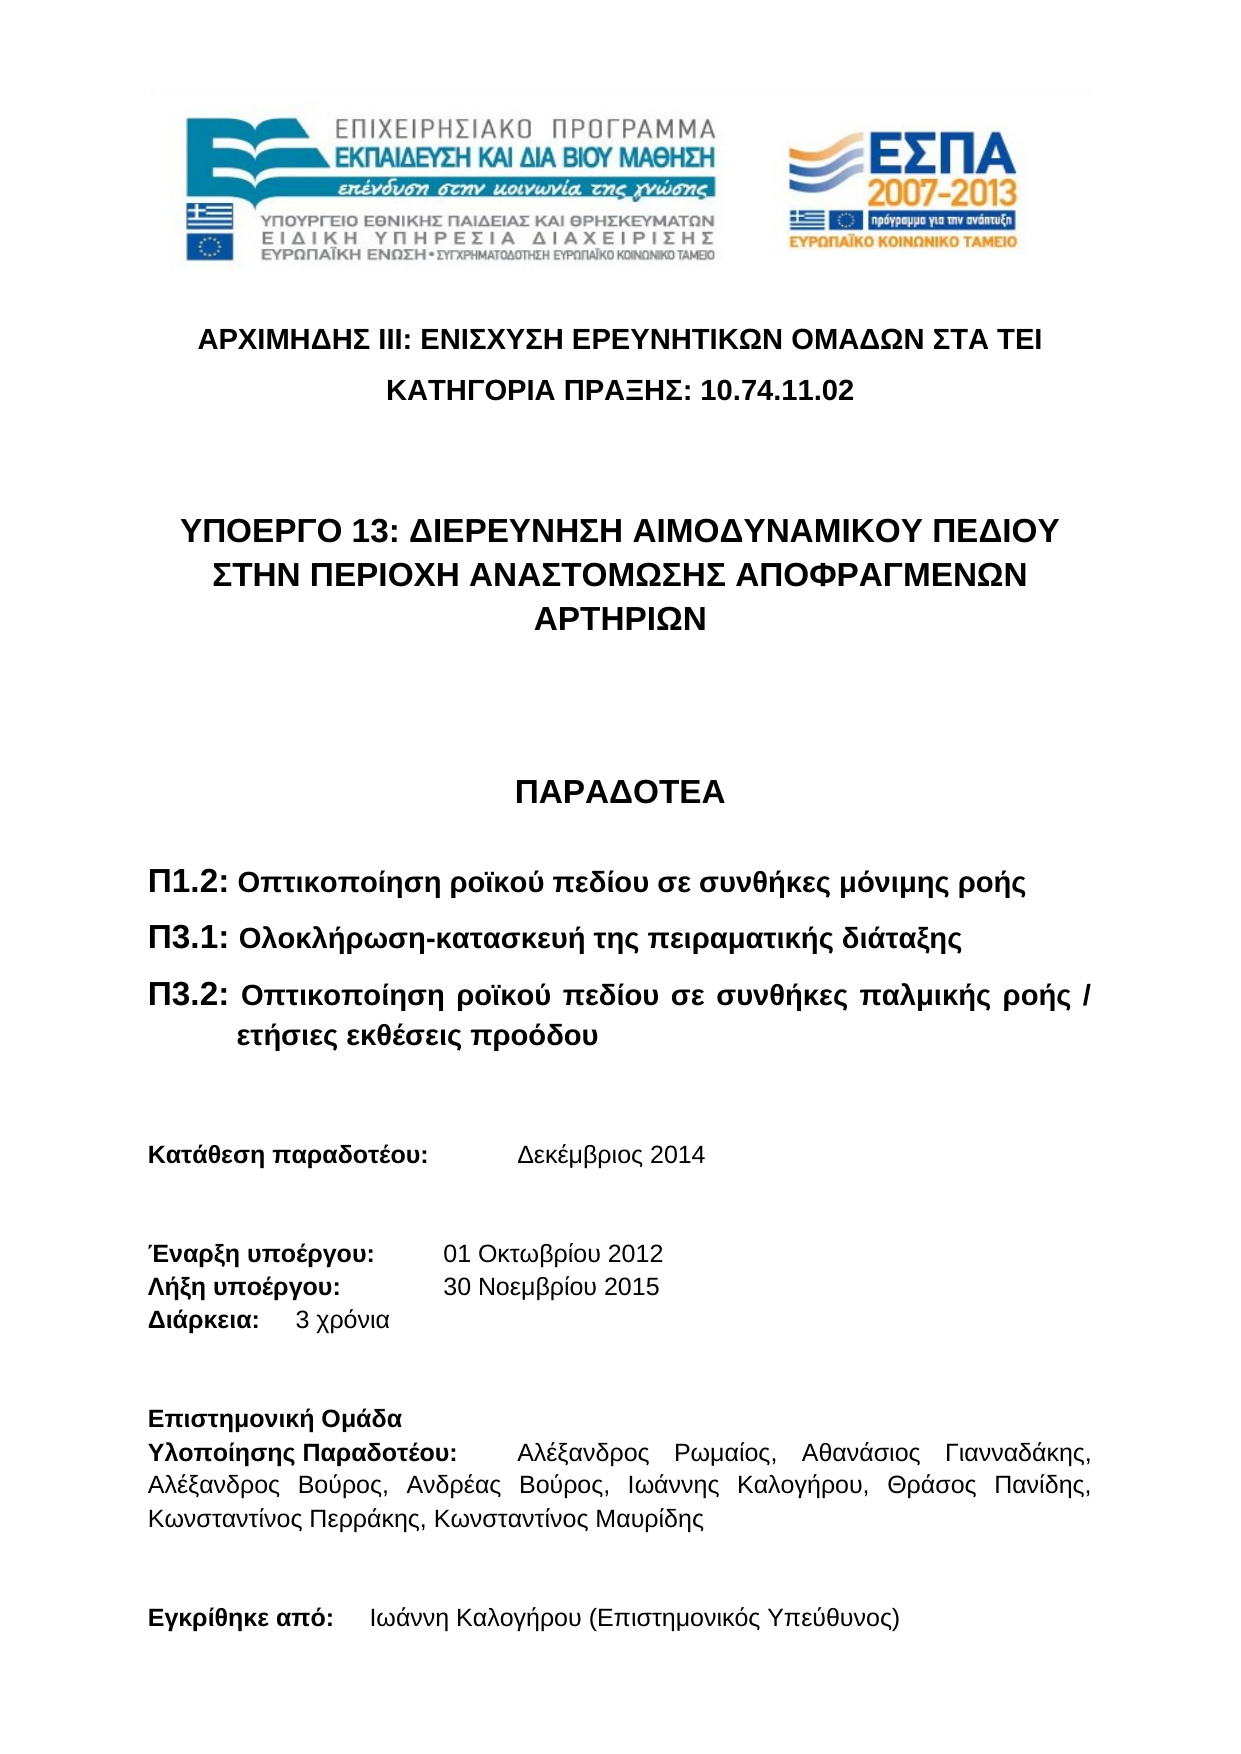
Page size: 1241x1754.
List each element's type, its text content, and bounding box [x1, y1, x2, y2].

picture [149, 88, 1091, 286]
text ΥΠΟΕΡΓΟ 13: ΔΙΕΡΕΥΝΗΣΗ ΑΙΜΟΔΥΝΑΜΙΚΟΥ ΠΕΔΙΟΥ ΣΤΗΝ ΠΕΡΙΟΧΗ ΑΝΑΣΤΟΜΩΣΗΣ ΑΠΟΦΡΑΓΜΕΝΩΝ ΑΡΤΗΡΙΩΝ [148, 511, 1092, 638]
text Υλοποίησης Παραδοτέου: Αλέξανδρος Ρωμαίος, Αθανάσιος Γιανναδάκης, Αλέξανδρος Βούρος, Ανδρέας Βούρος, Ιωάννης Καλογήρου, Θράσος Πανίδης, Κωνσταντίνος Περράκης, Κωνσταντίνος Μαυρίδης [148, 1437, 1092, 1532]
text Π3.1: Ολοκλήρωση-κατασκευή της πειραματικής διάταξης [148, 918, 1092, 956]
text ΑΡΧΙΜΗΔΗΣ ΙΙΙ: ΕΝΙΣΧΥΣΗ ΕΡΕΥΝΗΤΙΚΩΝ ΟΜΑΔΩΝ ΣΤΑ ΤΕΙ [148, 322, 1092, 356]
text Διάρκεια: 3 χρόνια [148, 1305, 1092, 1334]
text Π1.2: Οπτικοποίηση ροϊκού πεδίου σε συνθήκες μόνιμης ροής [148, 861, 1092, 899]
text Λήξη υποέργου: 30 Νοεμβρίου 2015 [148, 1272, 1092, 1301]
text Εγκρίθηκε από: Ιωάννη Καλογήρου (Επιστημονικός Υπεύθυνος) [148, 1603, 1092, 1631]
text ΠΑΡΑΔΟΤΕΑ [148, 773, 1092, 811]
text Έναρξη υποέργου: 01 Οκτωβρίου 2012 [148, 1239, 1092, 1268]
text Επιστημονική Ομάδα [148, 1404, 1092, 1433]
text Κατάθεση παραδοτέου: Δεκέμβριος 2014 [148, 1140, 1092, 1169]
text ΚΑΤΗΓΟΡΙΑ ΠΡΑΞΗΣ: 10.74.11.02 [148, 373, 1092, 407]
text Π3.2: Οπτικοποίηση ροϊκού πεδίου σε συνθήκες παλμικής ροής / ετήσιες εκθέσεις προόδου [148, 974, 1092, 1051]
